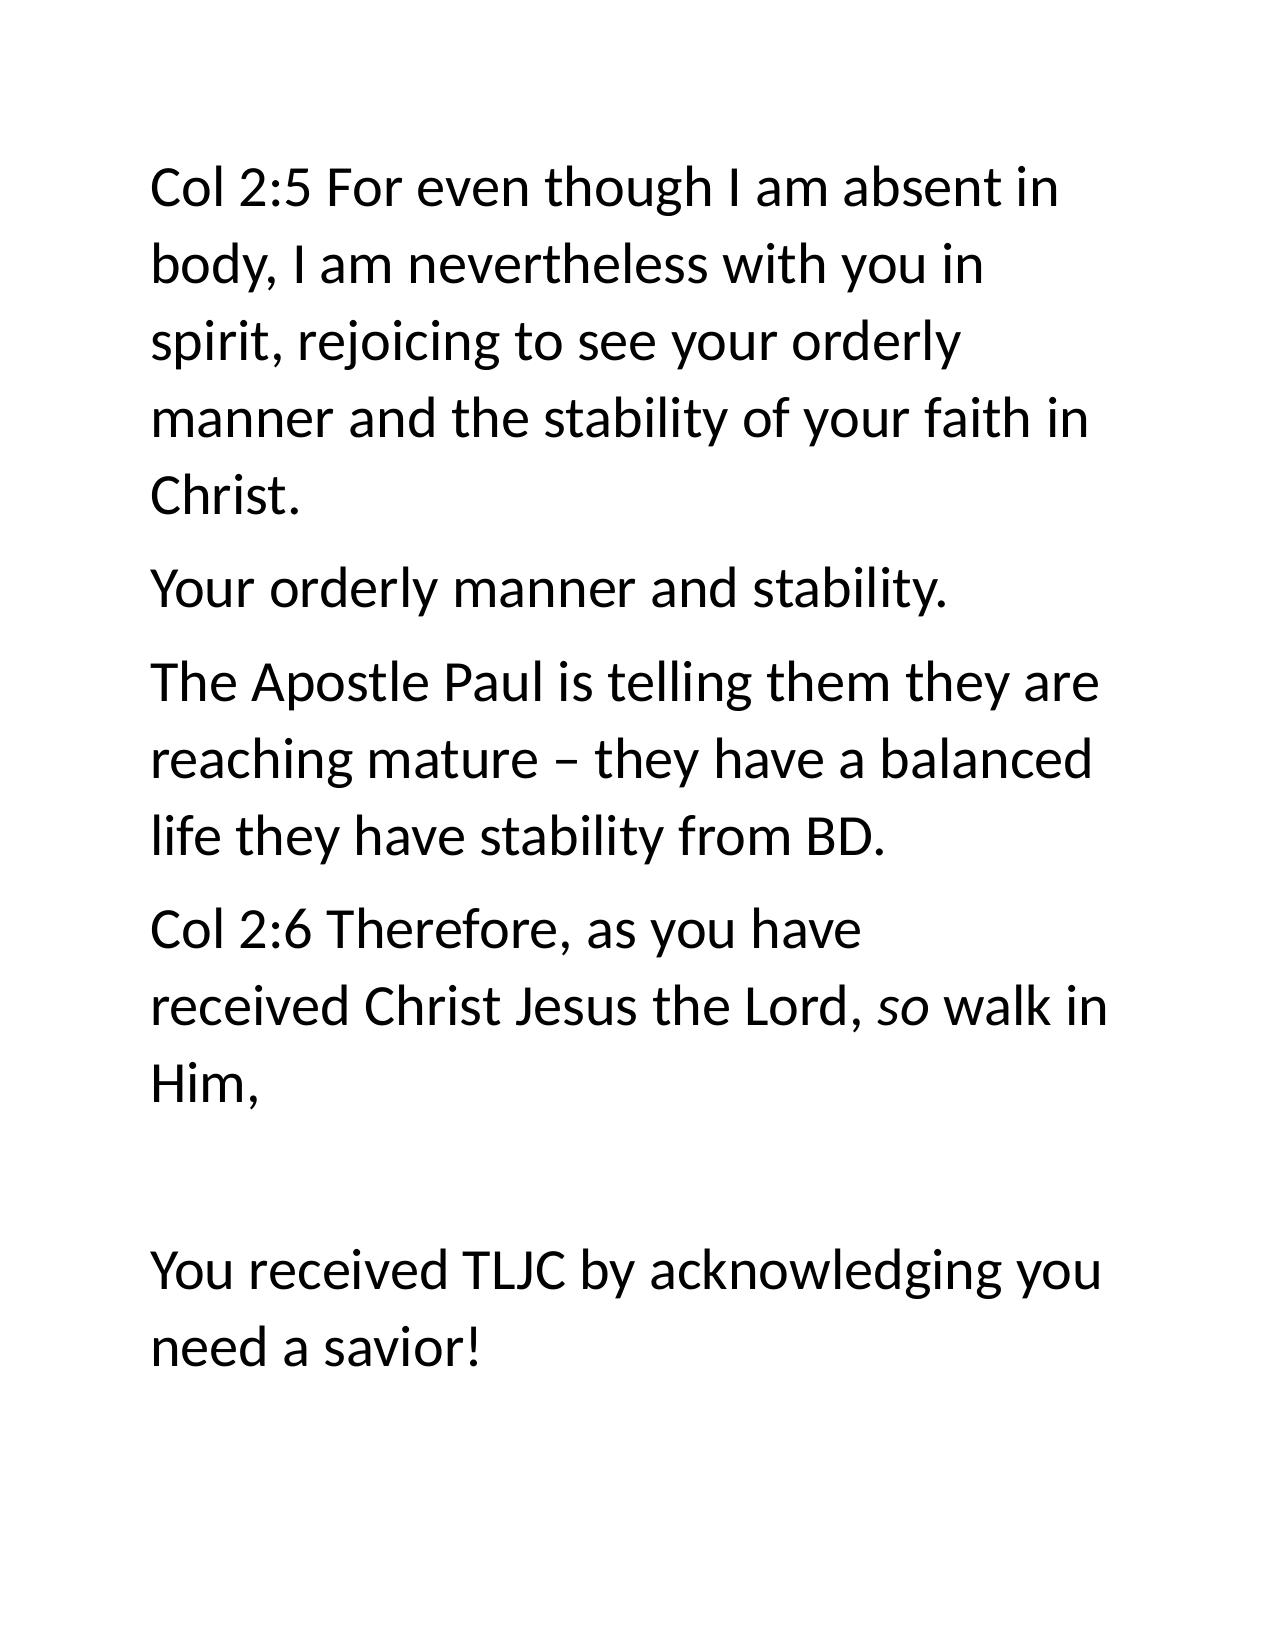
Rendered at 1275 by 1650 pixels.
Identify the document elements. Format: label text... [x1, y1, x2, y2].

text Your orderly manner and stability. [150, 551, 1125, 622]
text The Apostle Paul is telling them they are reaching mature – they have a balanced life they have stability from BD. [150, 644, 1125, 869]
text You received TLJC by acknowledging you need a savior! [150, 1233, 1125, 1381]
text Col 2:6 Therefore, as you have received Christ Jesus the Lord, so walk in Him, [150, 892, 1125, 1117]
text Col 2:5 For even though I am absent in body, I am nevertheless with you in spirit, rejoicing to see your orderly manner and the stability of your faith in Christ. [150, 150, 1125, 529]
